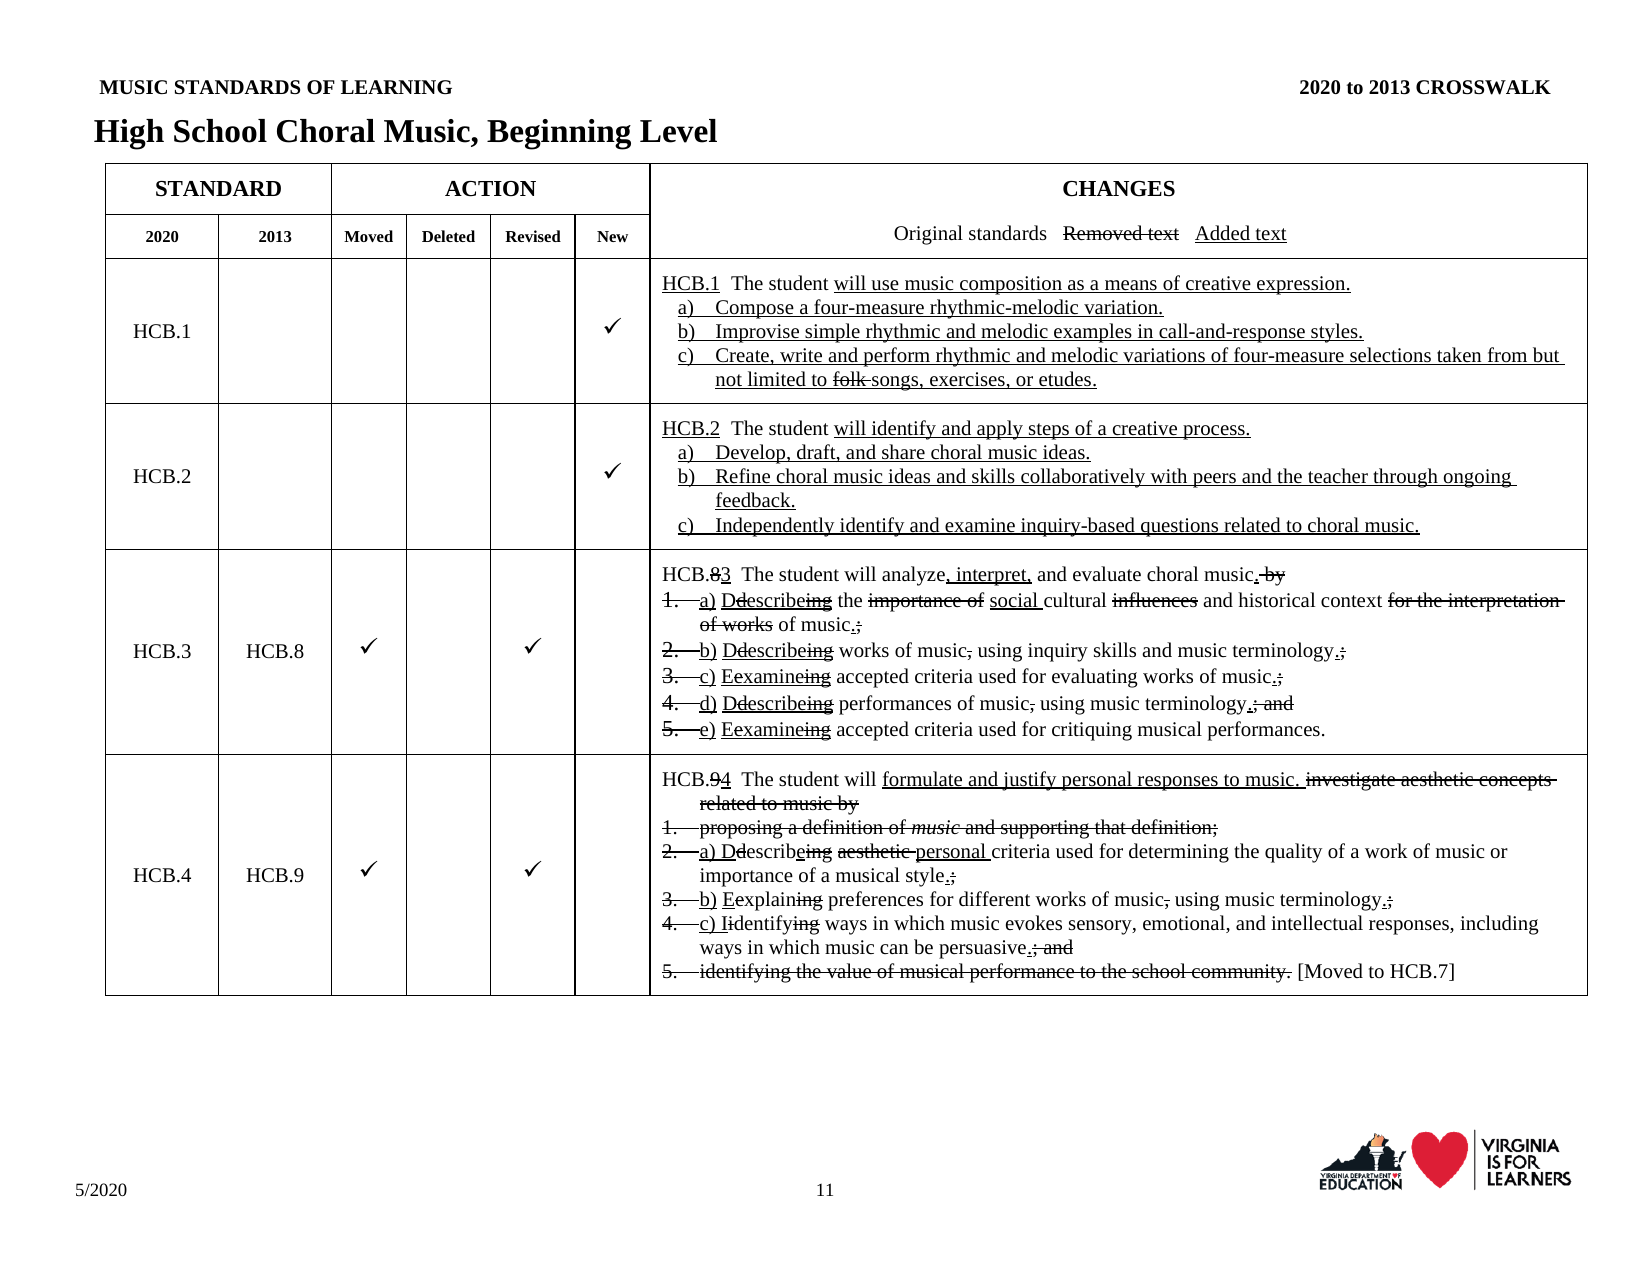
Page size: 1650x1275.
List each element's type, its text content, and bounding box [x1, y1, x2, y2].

table_cell [332, 259, 406, 403]
table_cell HCB.83 The student will analyze, interpret, and evaluate choral music. by a) Ddescribeing the importance of social cultural influences and historical context for the interpretation of works of music.; b) Ddescribeing works of music, using inquiry skills and music terminology.; c) Eexamineing accepted criteria used for evaluating works of music.; d) Ddescribeing performances of music, using music terminology.; and e) Eexamineing accepted criteria used for critiquing musical performances. [651, 550, 1587, 753]
table_cell [491, 550, 574, 753]
table_cell 2020 [106, 215, 218, 258]
table_cell [491, 404, 574, 548]
table_cell Moved [332, 215, 406, 258]
table_cell HCB.1 [106, 259, 218, 403]
table_cell HCB.94 The student will formulate and justify personal responses to music. investigate aesthetic concepts related to music by proposing a definition of music and supporting that definition; a) Ddescribeing aesthetic personal criteria used for determining the quality of a work of music or importance of a musical style.; b) Eexplaining preferences for different works of music, using music terminology.; c) Iidentifying ways in which music evokes sensory, emotional, and intellectual responses, including ways in which music can be persuasive.; and identifying the value of musical performance to the school community. [Moved to HCB.7] [651, 755, 1587, 995]
table_cell [332, 755, 406, 995]
table_cell Revised [491, 215, 574, 258]
text High School Choral Music, Beginning Level [94, 112, 1575, 150]
table_header ACTION [332, 164, 649, 214]
table_cell Deleted [407, 215, 490, 258]
picture [1313, 1126, 1575, 1196]
table_cell HCB.2 [106, 404, 218, 548]
table_cell [407, 404, 490, 548]
table_cell New [576, 215, 649, 258]
table_cell HCB.2 The student will identify and apply steps of a creative process. Develop, draft, and share choral music ideas. Refine choral music ideas and skills collaboratively with peers and the teacher through ongoing feedback. Independently identify and examine inquiry-based questions related to choral music. [651, 404, 1587, 548]
table_cell [576, 550, 649, 753]
table_cell [576, 404, 649, 548]
table_cell HCB.8 [219, 550, 331, 753]
table_cell [219, 404, 331, 548]
table_cell [407, 259, 490, 403]
table_cell HCB.9 [219, 755, 331, 995]
table_cell [407, 755, 490, 995]
table_cell [491, 259, 574, 403]
table_cell [576, 259, 649, 403]
table_cell HCB.4 [106, 755, 218, 995]
table_cell [332, 404, 406, 548]
table_cell 2013 [219, 215, 331, 258]
table_cell [407, 550, 490, 753]
table_cell [576, 755, 649, 995]
table_cell [491, 755, 574, 995]
table_cell [219, 259, 331, 403]
table_header CHANGES Original standards Removed text Added text [651, 164, 1587, 258]
table_cell [332, 550, 406, 753]
table_cell HCB.1 The student will use music composition as a means of creative expression. Compose a four-measure rhythmic-melodic variation. Improvise simple rhythmic and melodic examples in call-and-response styles. Create, write and perform rhythmic and melodic variations of four-measure selections taken from but not limited to folk songs, exercises, or etudes. [651, 259, 1587, 403]
table_header STANDARD [106, 164, 331, 214]
table_cell HCB.3 [106, 550, 218, 753]
